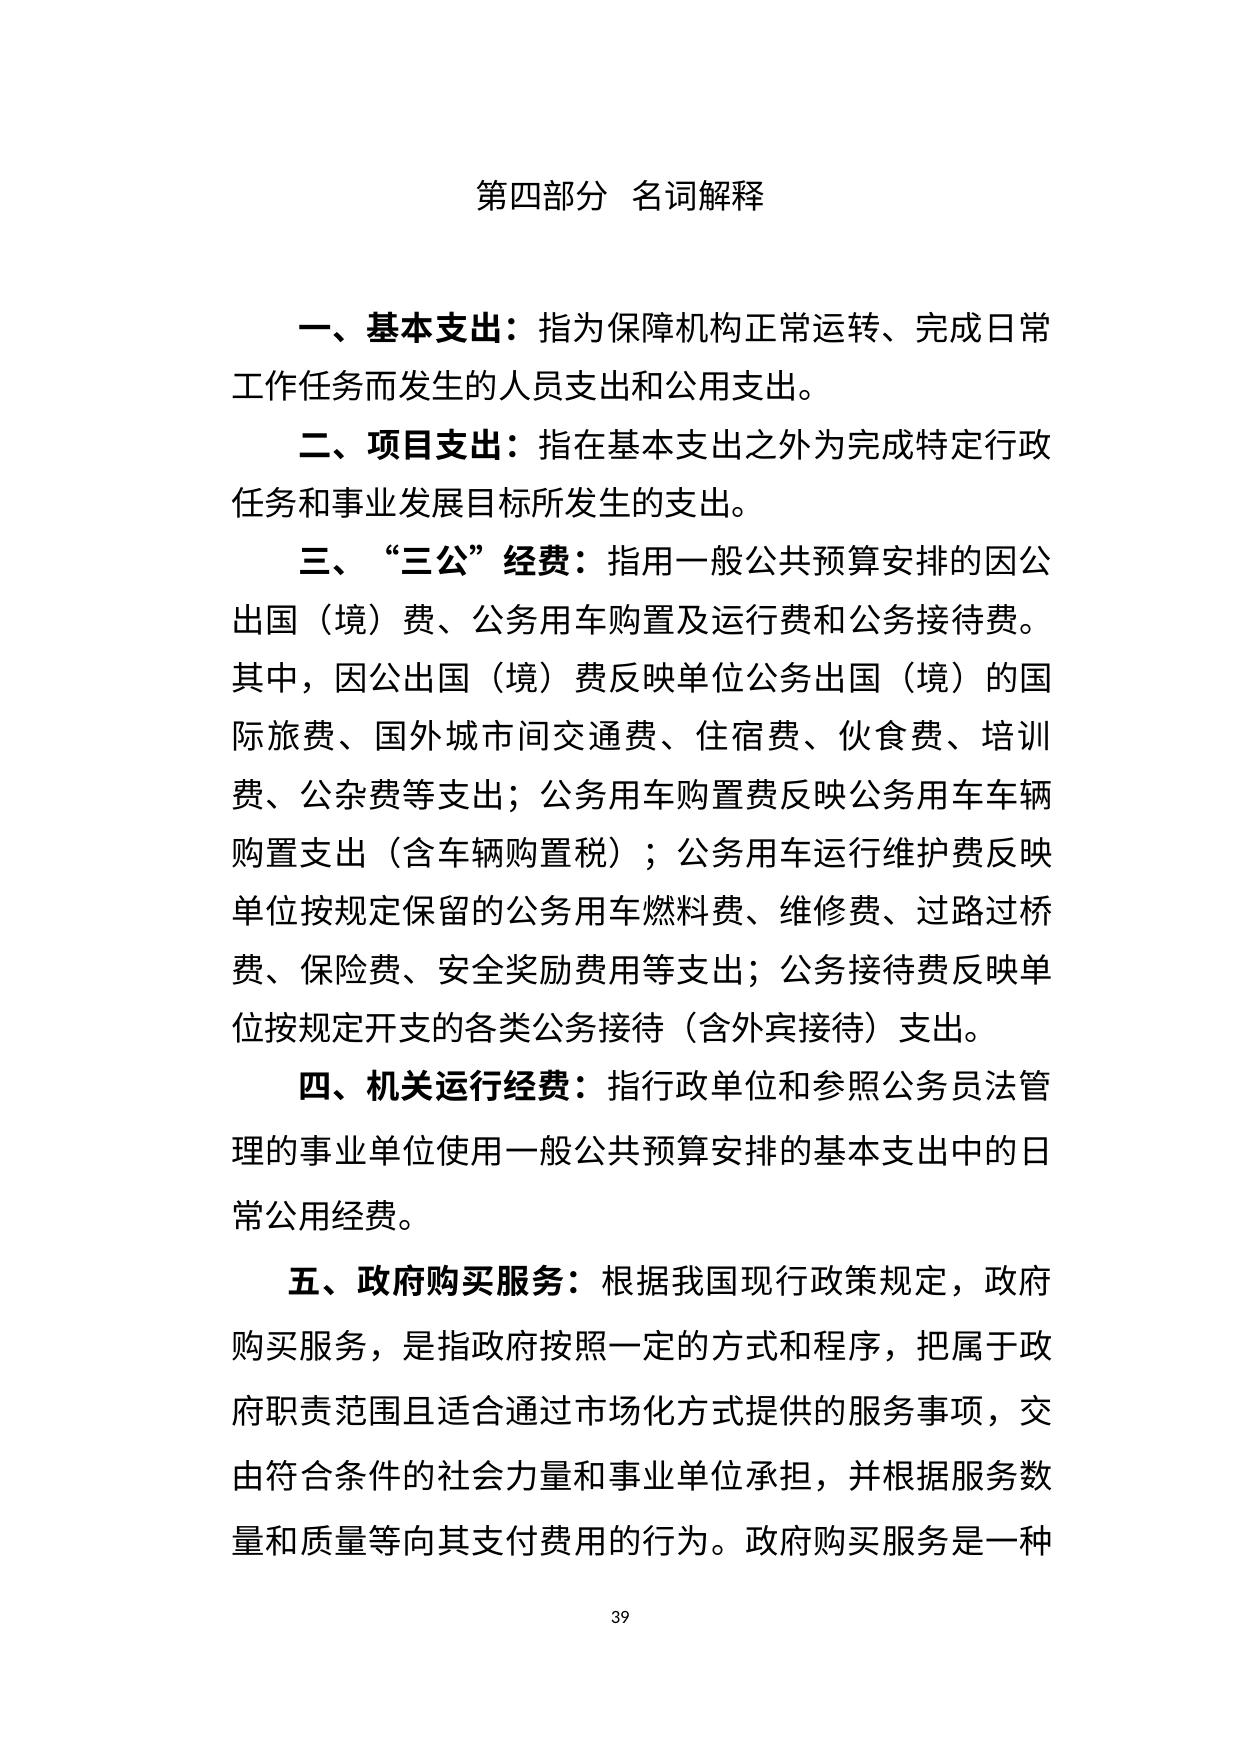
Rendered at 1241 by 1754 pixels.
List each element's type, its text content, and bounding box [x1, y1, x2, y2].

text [231, 1247, 1053, 1572]
text 二、项目支出：指在基本支出之外为完成特定行政任务和事业发展目标所发生的支出。 [231, 410, 1053, 527]
text 一、基本支出：指为保障机构正常运转、完成日常工作任务而发生的人员支出和公用支出。 [231, 294, 1053, 410]
text 四、机关运行经费：指行政单位和参照公务员法管理的事业单位使用一般公共预算安排的基本支出中的日常公用经费。 [231, 1052, 1053, 1247]
text 三、“三公”经费：指用一般公共预算安排的因公出国（境）费、公务用车购置及运行费和公务接待费。其中，因公出国（境）费反映单位公务出国（境）的国际旅费、国外城市间交通费、住宿费、伙食费、培训费、公杂费等支出；公务用车购置费反映公务用车车辆购置支出（含车辆购置税）；公务用车运行维护费反映单位按规定保留的公务用车燃料费、维修费、过路过桥费、保险费、安全奖励费用等支出；公务接待费反映单位按规定开支的各类公务接待（含外宾接待）支出。 [231, 527, 1053, 1052]
text 第四部分 名词解释 [187, 162, 1053, 227]
